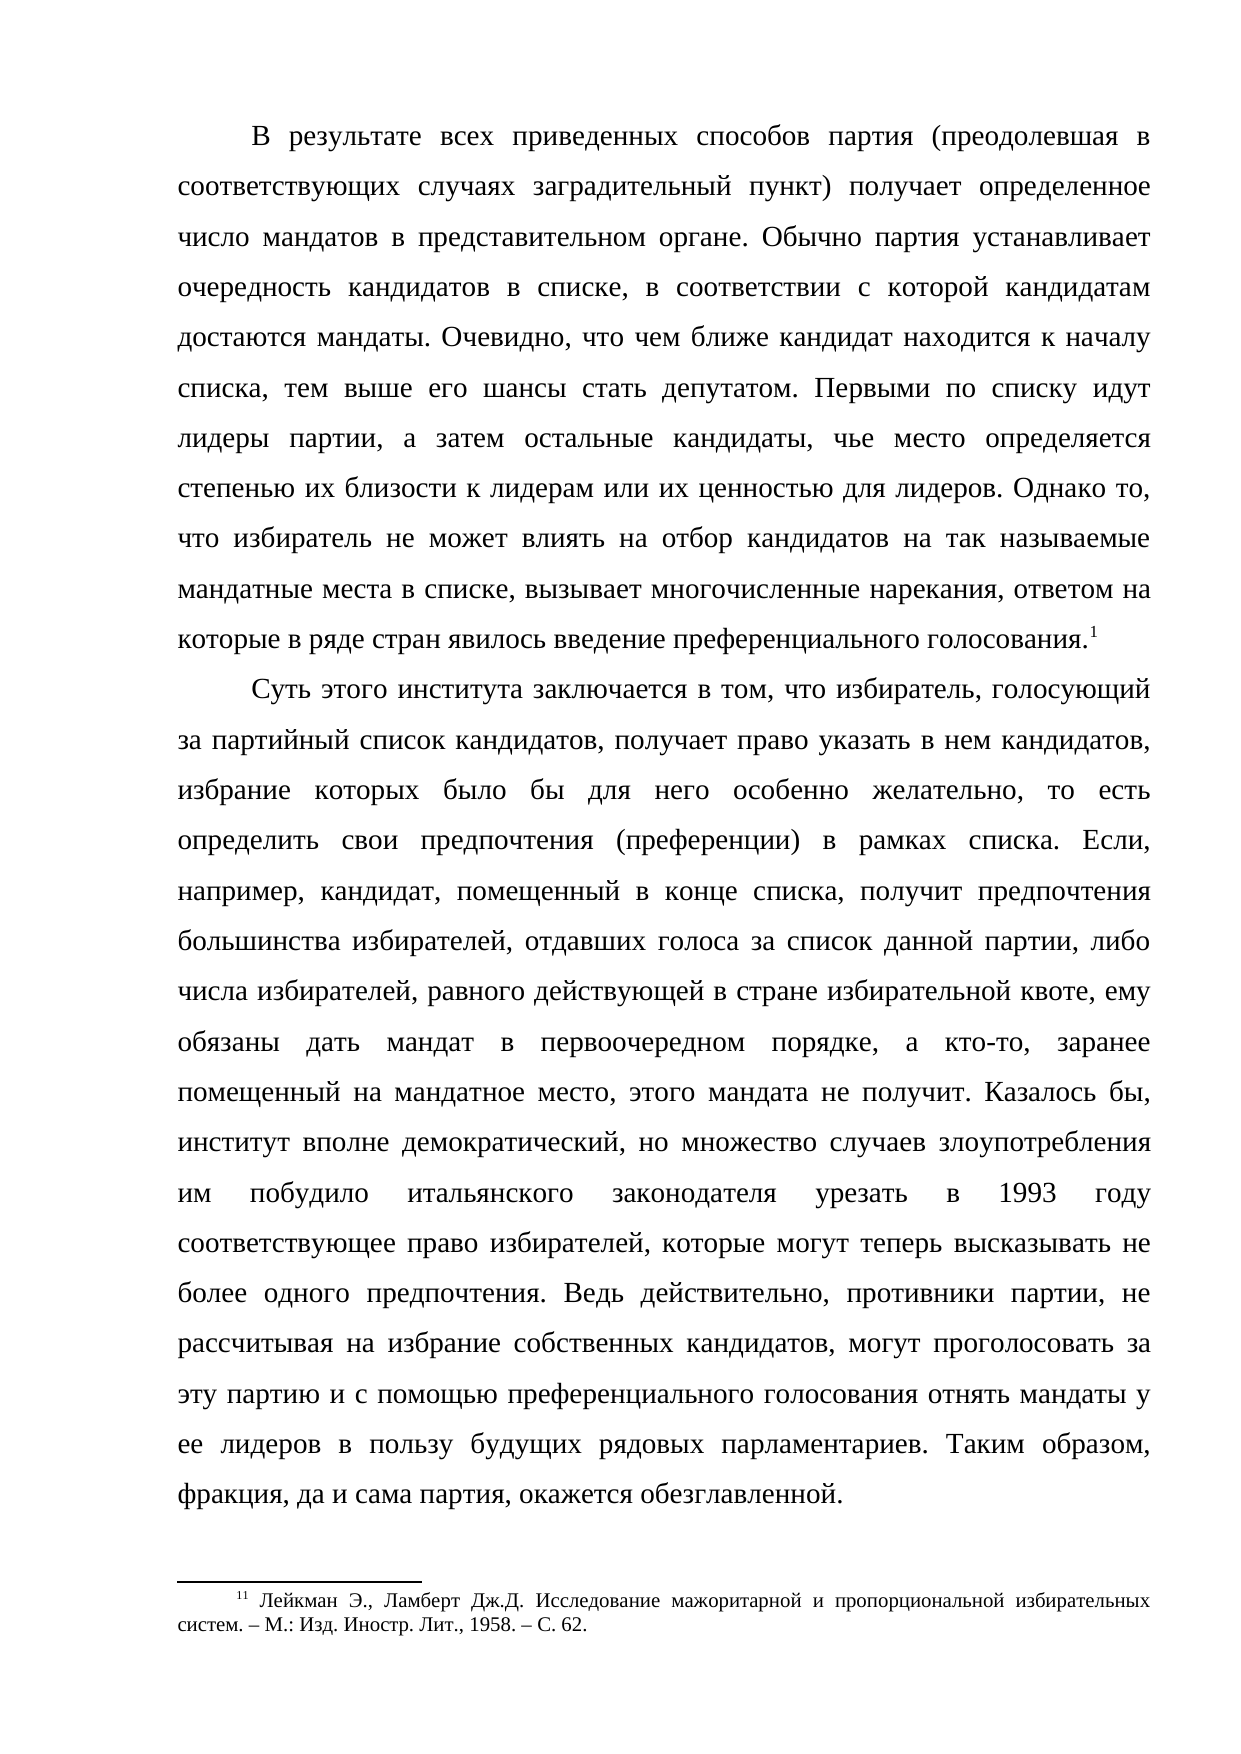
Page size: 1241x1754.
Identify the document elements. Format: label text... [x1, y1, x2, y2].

text В результате всех приведенных способов партия (преодолевшая в соответствующих случаях заградительный пункт) получает определенное число мандатов в представительном органе. Обычно партия устанавливает очередность кандидатов в списке, в соответствии с которой кандидатам достаются мандаты. Очевидно, что чем ближе кандидат находится к началу списка, тем выше его шансы стать депутатом. Первыми по списку идут лидеры партии, а затем остальные кандидаты, чье место определяется степенью их близости к лидерам или их ценностью для лидеров. Однако то, что избиратель не может влиять на отбор кандидатов на так называемые мандатные места в списке, вызывает многочисленные нарекания, ответом на которые в ряде стран явилось введение преференциального голосования.1 [177, 118, 1152, 655]
text Суть этого института заключается в том, что избиратель, голосующий за партийный список кандидатов, получает право указать в нем кандидатов, избрание которых было бы для него особенно желательно, то есть определить свои предпочтения (преференции) в рамках списка. Если, например, кандидат, помещенный в конце списка, получит предпочтения большинства избирателей, отдавших голоса за список данной партии, либо числа избирателей, равного действующей в стране избирательной квоте, ему обязаны дать мандат в первоочередном порядке, а кто-то, заранее помещенный на мандатное место, этого мандата не получит. Казалось бы, институт вполне демократический, но множество случаев злоупотребления им побудило итальянского законодателя урезать в 1993 году соответствующее право избирателей, которые могут теперь высказывать не более одного предпочтения. Ведь действительно, противники партии, не рассчитывая на избрание собственных кандидатов, могут проголосовать за эту партию и с помощью преференциального голосования отнять мандаты у ее лидеров в пользу будущих рядовых парламентариев. Таким образом, фракция, да и сама партия, окажется обезглавленной. [177, 672, 1152, 1510]
